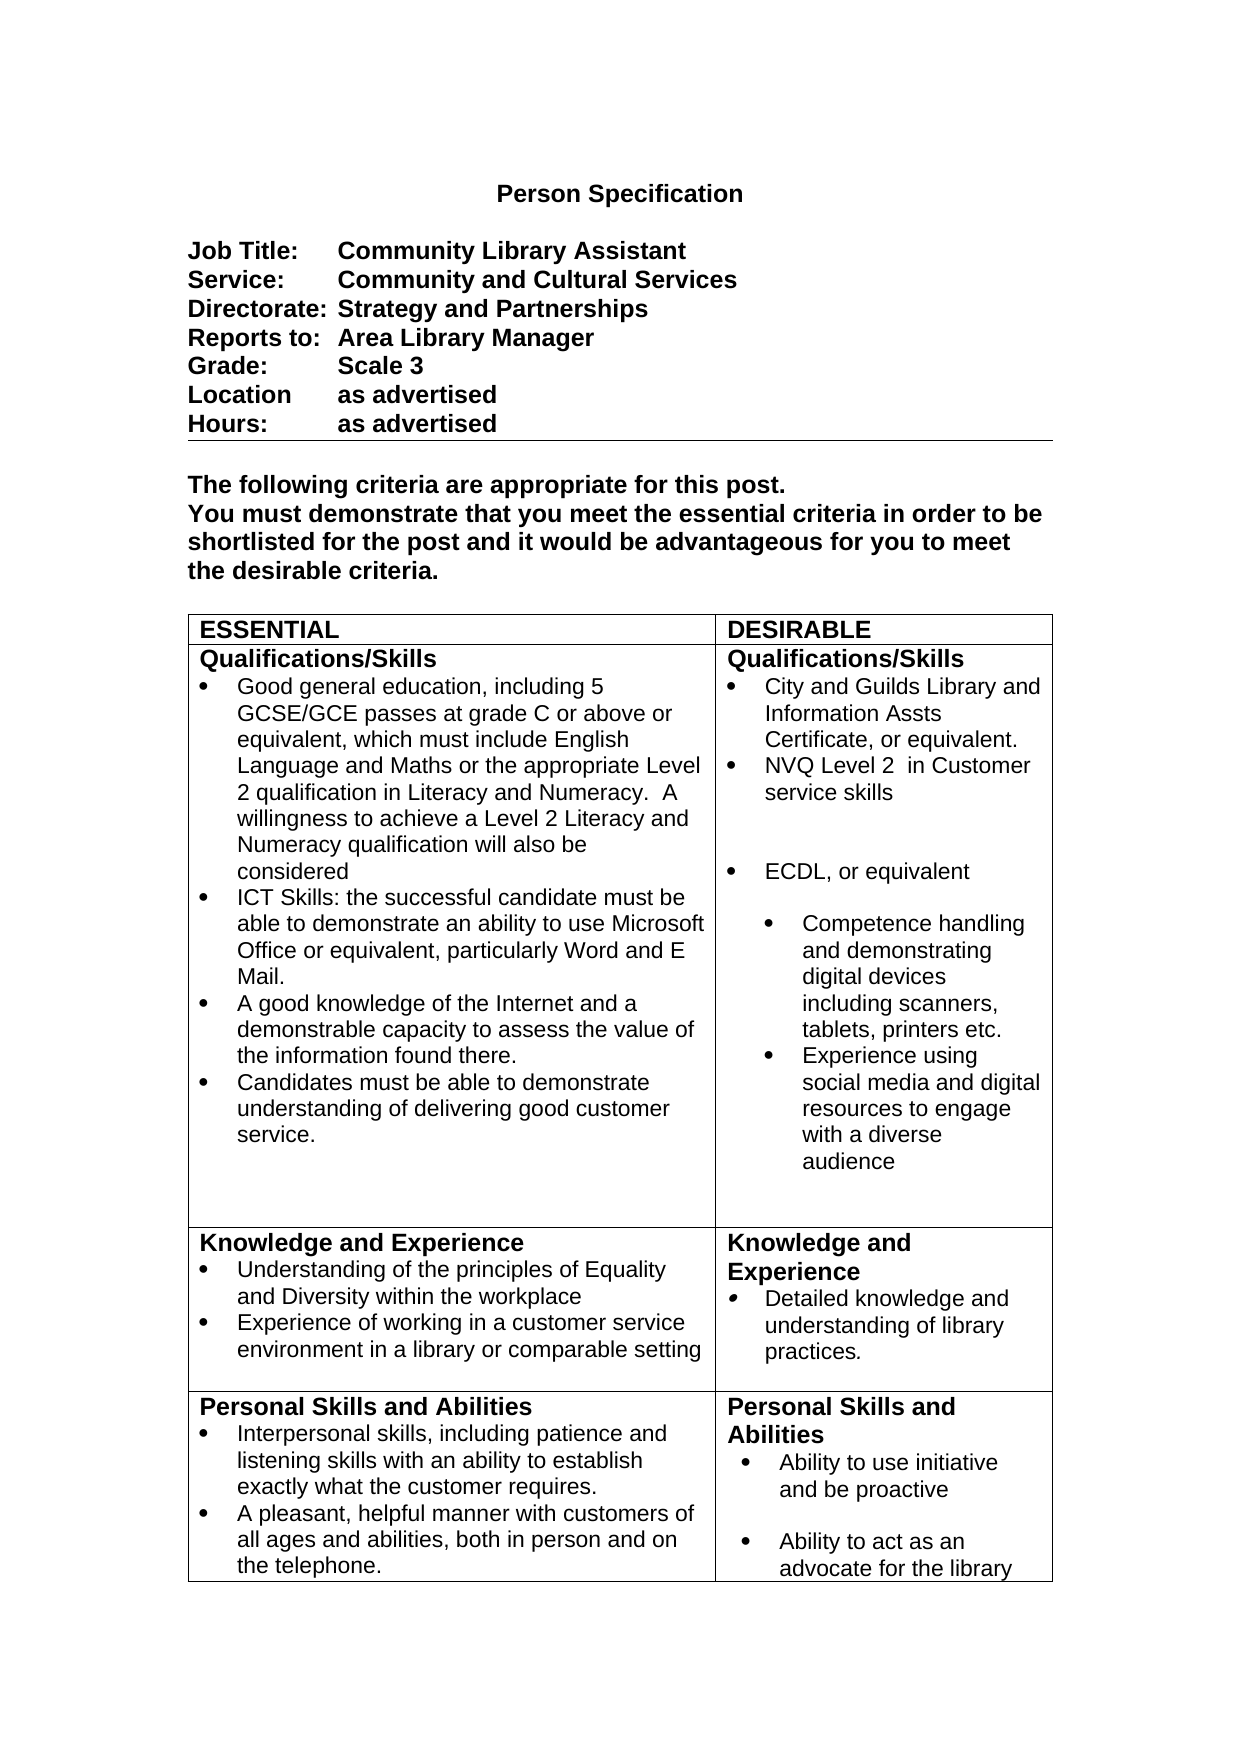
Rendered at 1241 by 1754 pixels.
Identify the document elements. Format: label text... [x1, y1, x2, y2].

text Hours: as advertised [187, 409, 1053, 441]
text Grade: Scale 3 [187, 351, 1053, 380]
table_cell Knowledge and Experience Understanding of the principles of Equality and Diversity within the workplace Experience of working in a customer service environment in a library or comparable setting [189, 1228, 715, 1391]
text You must demonstrate that you meet the essential criteria in order to be shortlisted for the post and it would be advantageous for you to meet the desirable criteria. [187, 499, 1053, 585]
table_cell Qualifications/Skills Good general education, including 5 GCSE/GCE passes at grade C or above or equivalent, which must include English Language and Maths or the appropriate Level 2 qualification in Literacy and Numeracy. A willingness to achieve a Level 2 Literacy and Numeracy qualification will also be considered ICT Skills: the successful candidate must be able to demonstrate an ability to use Microsoft Office or equivalent, particularly Word and E Mail. A good knowledge of the Internet and a demonstrable capacity to assess the value of the information found there. Candidates must be able to demonstrate understanding of delivering good customer service. [189, 645, 715, 1227]
text The following criteria are appropriate for this post. [187, 470, 1053, 499]
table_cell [716, 1392, 1052, 1581]
text Person Specification [187, 179, 1053, 207]
table_cell Qualifications/Skills City and Guilds Library and Information Assts Certificate, or equivalent. NVQ Level 2 in Customer service skills ECDL, or equivalent Competence handling and demonstrating digital devices including scanners, tablets, printers etc. Experience using social media and digital resources to engage with a diverse audience [716, 645, 1052, 1227]
table_header DESIRABLE [716, 615, 1052, 643]
text Location as advertised [187, 380, 1053, 409]
text Directorate: Strategy and Partnerships [187, 294, 1053, 322]
text Reports to: Area Library Manager [187, 322, 1053, 351]
table_cell Knowledge and Experience Detailed knowledge and understanding of library practices. [716, 1228, 1052, 1391]
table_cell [189, 1392, 715, 1581]
text Service: Community and Cultural Services [187, 265, 1053, 294]
text Job Title: Community Library Assistant [187, 236, 1053, 265]
table_header ESSENTIAL [189, 615, 715, 643]
